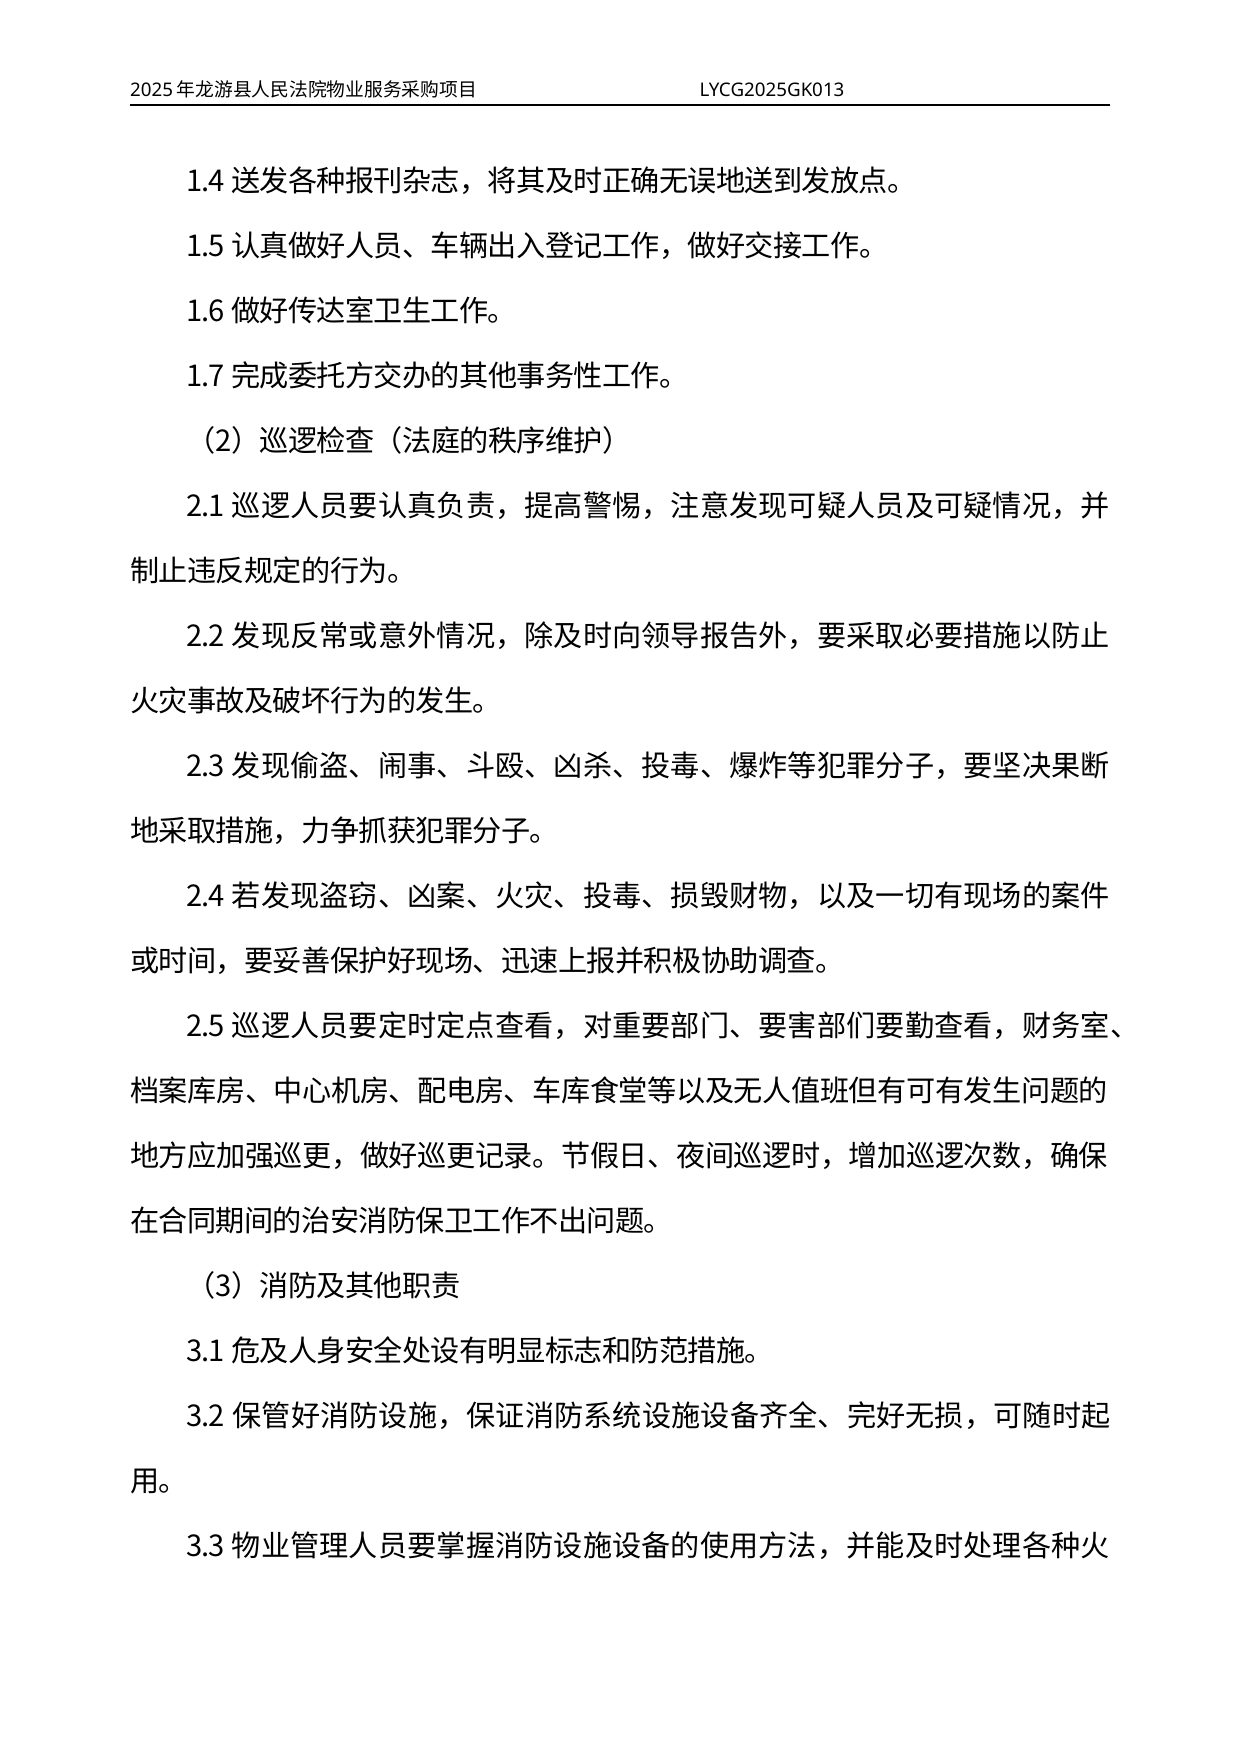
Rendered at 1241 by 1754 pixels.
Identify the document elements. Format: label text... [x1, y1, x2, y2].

text 2.1巡逻人员要认真负责，提高警惕，注意发现可疑人员及可疑情况，并制止违反规定的行为。 [130, 471, 1110, 601]
text （3）消防及其他职责 [130, 1251, 1110, 1316]
text 1.7完成委托方交办的其他事务性工作。 [130, 341, 1110, 406]
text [130, 1511, 1110, 1576]
text （2）巡逻检查（法庭的秩序维护） [130, 406, 1110, 471]
text 3.1 危及人身安全处设有明显标志和防范措施。 [130, 1316, 1110, 1381]
text 2.3发现偷盗、闹事、斗殴、凶杀、投毒、爆炸等犯罪分子，要坚决果断地采取措施，力争抓获犯罪分子。 [130, 731, 1110, 861]
text 1.4送发各种报刊杂志，将其及时正确无误地送到发放点。 [130, 146, 1110, 211]
text 2.5巡逻人员要定时定点查看，对重要部门、要害部们要勤查看，财务室、档案库房、中心机房、配电房、车库食堂等以及无人值班但有可有发生问题的地方应加强巡更，做好巡更记录。节假日、夜间巡逻时，增加巡逻次数，确保在合同期间的治安消防保卫工作不出问题。 [130, 991, 1110, 1251]
text 1.6做好传达室卫生工作。 [130, 276, 1110, 341]
text 2.4若发现盗窃、凶案、火灾、投毒、损毁财物，以及一切有现场的案件或时间，要妥善保护好现场、迅速上报并积极协助调查。 [130, 861, 1110, 991]
text 2.2发现反常或意外情况，除及时向领导报告外，要采取必要措施以防止火灾事故及破坏行为的发生。 [130, 601, 1110, 731]
text 3.2 保管好消防设施，保证消防系统设施设备齐全、完好无损，可随时起用。 [130, 1381, 1110, 1511]
text 1.5认真做好人员、车辆出入登记工作，做好交接工作。 [130, 211, 1110, 276]
